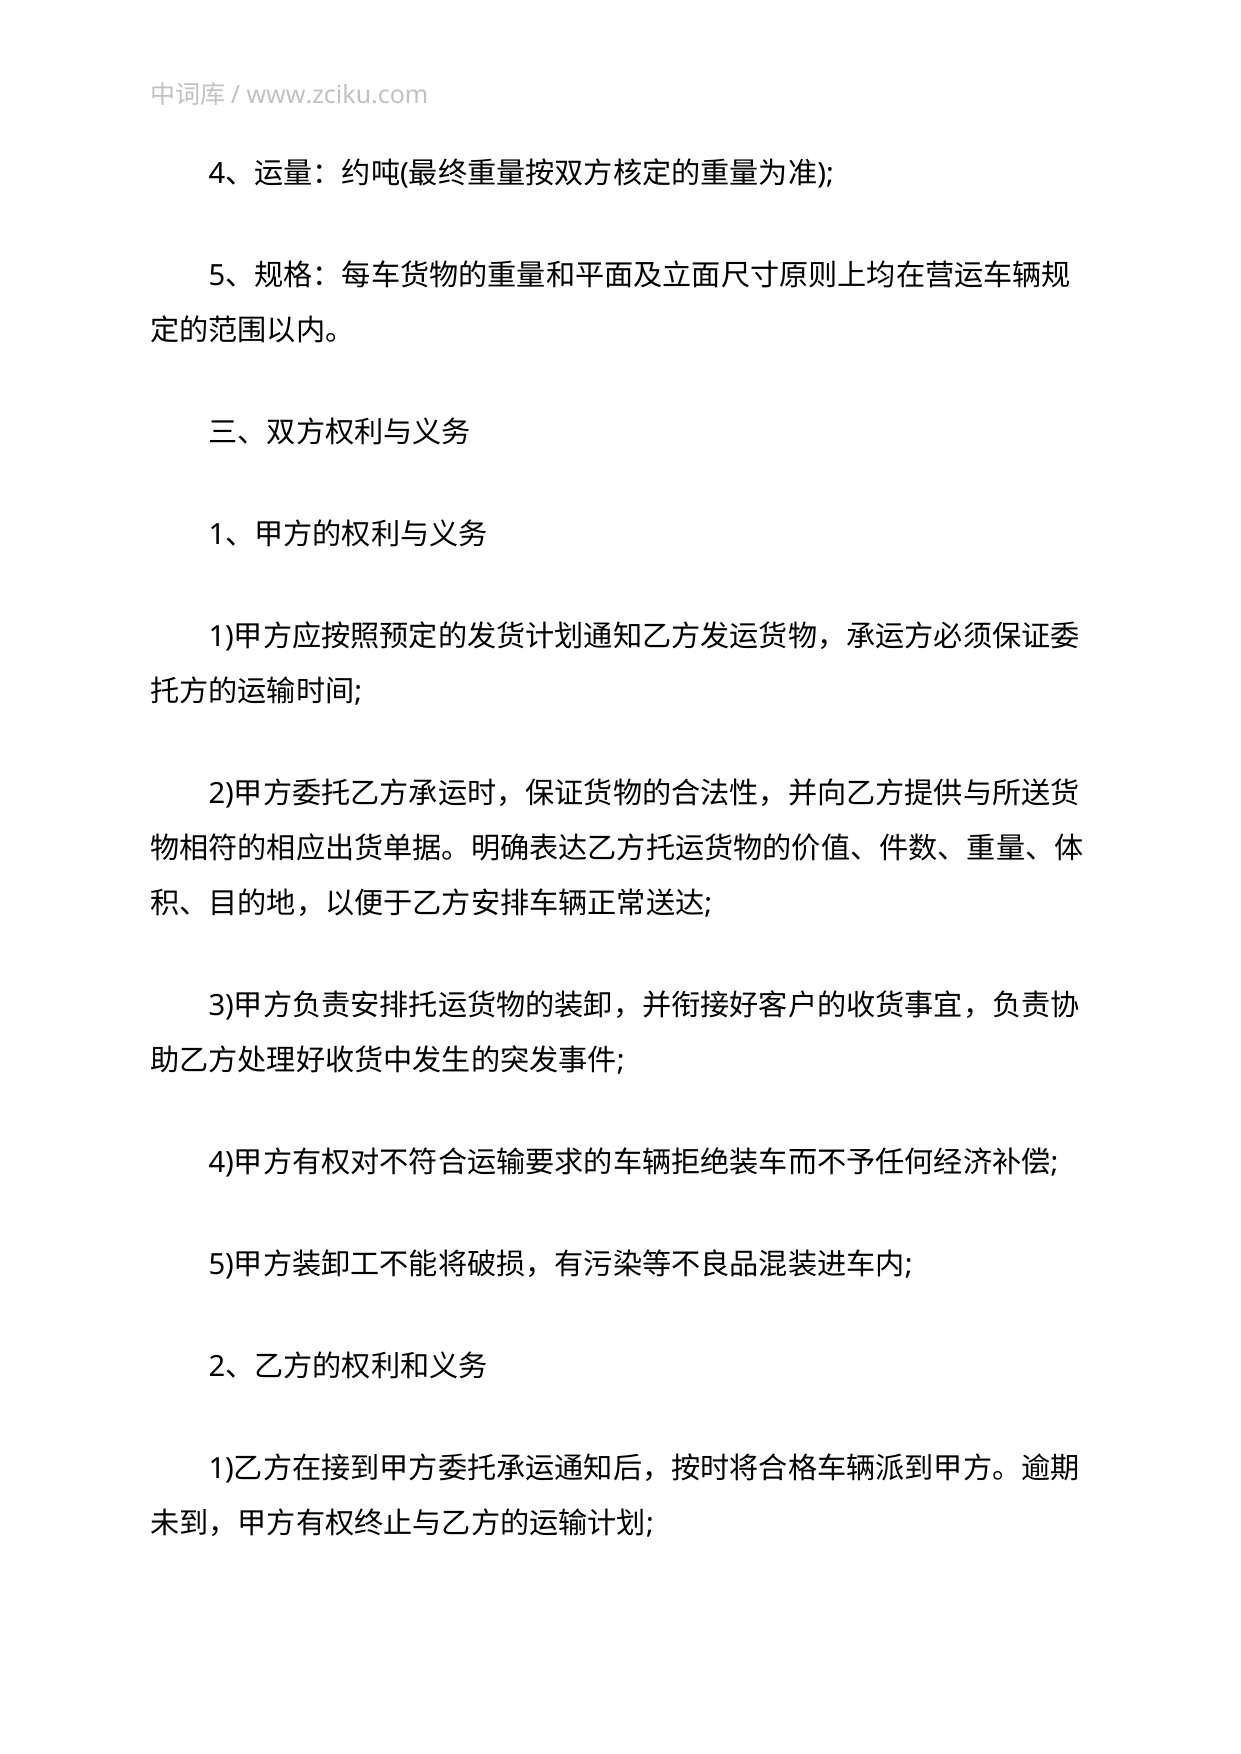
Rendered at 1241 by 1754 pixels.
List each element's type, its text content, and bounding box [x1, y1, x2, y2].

text 1)乙方在接到甲方委托承运通知后，按时将合格车辆派到甲方。逾期未到，甲方有权终止与乙方的运输计划; [150, 1444, 1090, 1542]
text 4)甲方有权对不符合运输要求的车辆拒绝装车而不予任何经济补偿; [150, 1138, 1090, 1181]
text 2)甲方委托乙方承运时，保证货物的合法性，并向乙方提供与所送货物相符的相应出货单据。明确表达乙方托运货物的价值、件数、重量、体积、目的地，以便于乙方安排车辆正常送达; [150, 769, 1090, 922]
text 4、运量：约吨(最终重量按双方核定的重量为准); [150, 150, 1090, 192]
text 2、乙方的权利和义务 [150, 1342, 1090, 1385]
text 1)甲方应按照预定的发货计划通知乙方发运货物，承运方必须保证委托方的运输时间; [150, 612, 1090, 710]
text 5)甲方装卸工不能将破损，有污染等不良品混装进车内; [150, 1240, 1090, 1283]
text 1、甲方的权利与义务 [150, 511, 1090, 553]
text 三、双方权利与义务 [150, 409, 1090, 451]
text 3)甲方负责安排托运货物的装卸，并衔接好客户的收货事宜，负责协助乙方处理好收货中发生的突发事件; [150, 981, 1090, 1079]
text 5、规格：每车货物的重量和平面及立面尺寸原则上均在营运车辆规定的范围以内。 [150, 252, 1090, 349]
